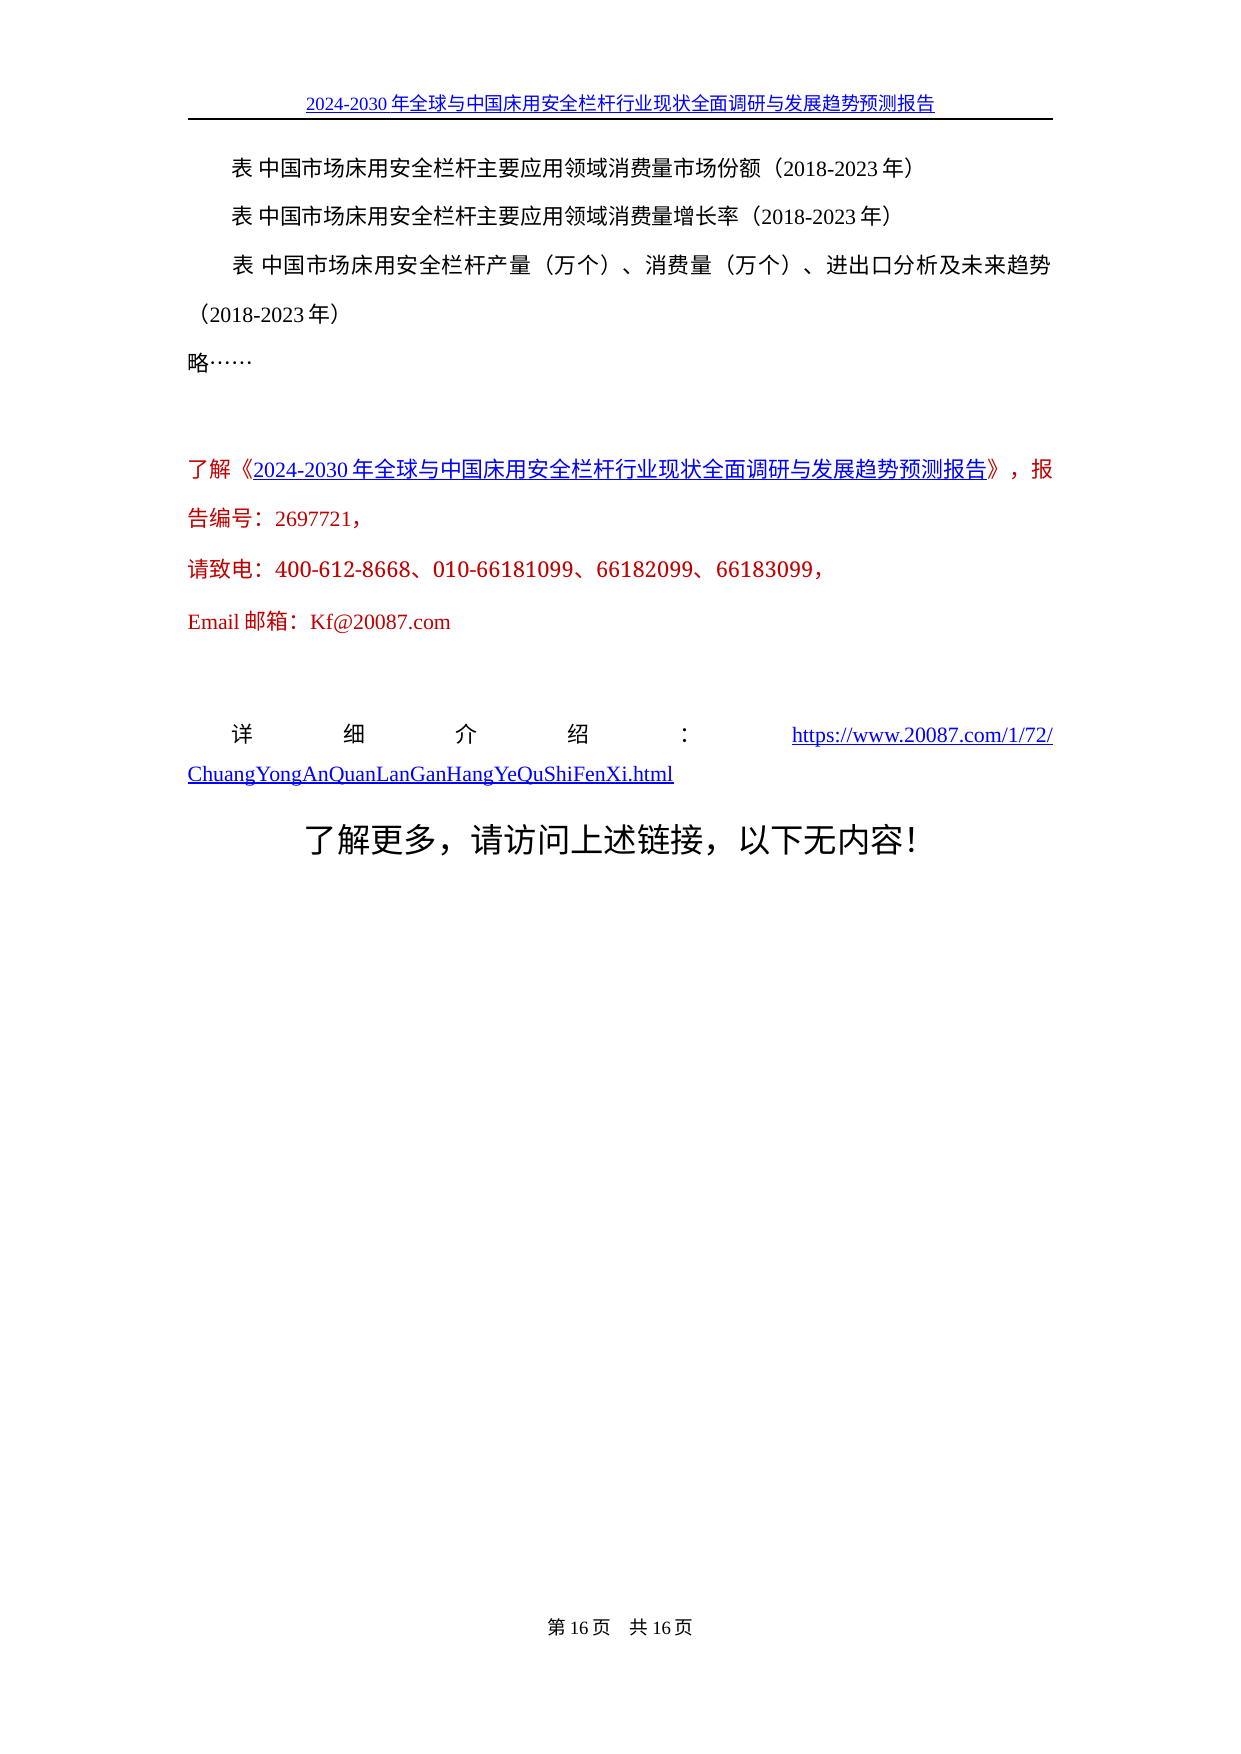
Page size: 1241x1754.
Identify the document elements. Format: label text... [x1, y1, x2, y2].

text 详细介绍：https://www.20087.com/1/72/ChuangYongAnQuanLanGanHangYeQuShiFenXi.html [187, 716, 1053, 789]
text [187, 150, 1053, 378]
text Email邮箱：Kf@20087.com [187, 603, 1053, 636]
text 了解《2024-2030年全球与中国床用安全栏杆行业现状全面调研与发展趋势预测报告》，报告编号：2697721， [187, 452, 1053, 533]
text 请致电：400-612-8668、010-66181099、66182099、66183099， [187, 552, 1053, 584]
title 了解更多，请访问上述链接，以下无内容！ [187, 805, 1053, 870]
